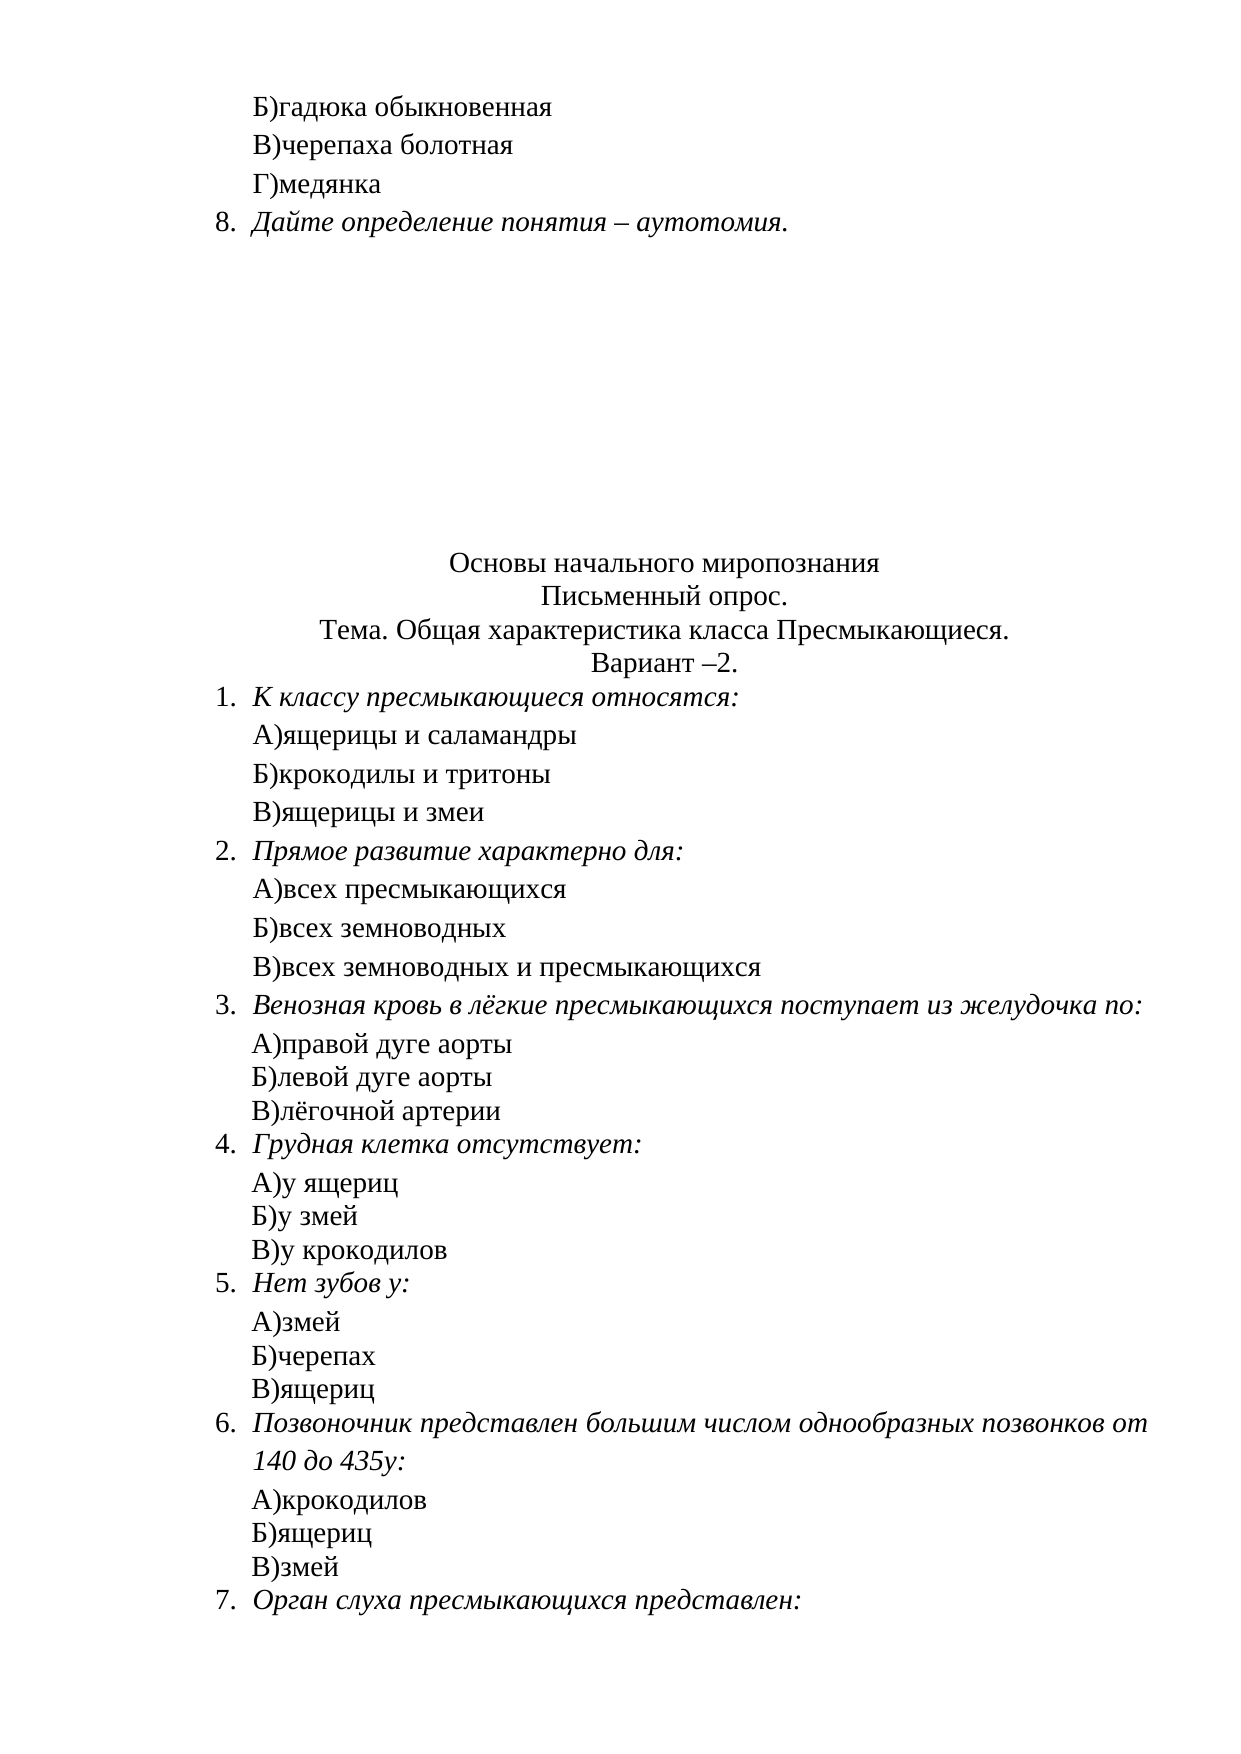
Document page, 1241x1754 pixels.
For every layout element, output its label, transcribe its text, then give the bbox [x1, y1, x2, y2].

list Орган слуха пресмыкающихся представлен: [215, 1582, 1152, 1616]
list К классу пресмыкающиеся относятся: [215, 679, 1152, 712]
list В)ящерицы и змеи [252, 794, 1152, 828]
list Прямое развитие характерно для: [215, 833, 1152, 867]
list Б)всех земноводных [252, 910, 1152, 944]
list Грудная клетка отсутствует: [215, 1126, 1152, 1160]
list Б)крокодилы и тритоны [252, 756, 1152, 789]
text Б)ящериц [251, 1515, 1152, 1549]
text В)у крокодилов [251, 1232, 1152, 1266]
text В)ящериц [251, 1371, 1152, 1405]
list Дайте определение понятия – аутотомия. [215, 204, 1152, 238]
text А)правой дуге аорты [251, 1026, 1152, 1059]
text Б)черепах [251, 1338, 1152, 1371]
text Письменный опрос. [177, 578, 1152, 612]
list В)черепаха болотная [252, 127, 1152, 161]
list Нет зубов у: [215, 1266, 1152, 1299]
text Б)у змей [251, 1198, 1152, 1232]
list А)ящерицы и саламандры [252, 717, 1152, 751]
text А)крокодилов [251, 1482, 1152, 1515]
text Основы начального миропознания [177, 545, 1152, 578]
text Тема. Общая характеристика класса Пресмыкающиеся. [177, 612, 1152, 645]
text Вариант –2. [177, 645, 1152, 679]
text А)у ящериц [251, 1165, 1152, 1198]
list Венозная кровь в лёгкие пресмыкающихся поступает из желудочка по: [215, 987, 1152, 1021]
text Б)левой дуге аорты [251, 1059, 1152, 1093]
list Позвоночник представлен большим числом однообразных позвонков от 140 до 435у: [215, 1405, 1152, 1477]
text В)лёгочной артерии [251, 1093, 1152, 1126]
text А)змей [251, 1304, 1152, 1338]
list А)всех пресмыкающихся [252, 872, 1152, 905]
list Г)медянка [252, 166, 1152, 199]
list Б)гадюка обыкновенная [252, 89, 1152, 122]
list В)всех земноводных и пресмыкающихся [252, 949, 1152, 982]
text В)змей [251, 1549, 1152, 1582]
